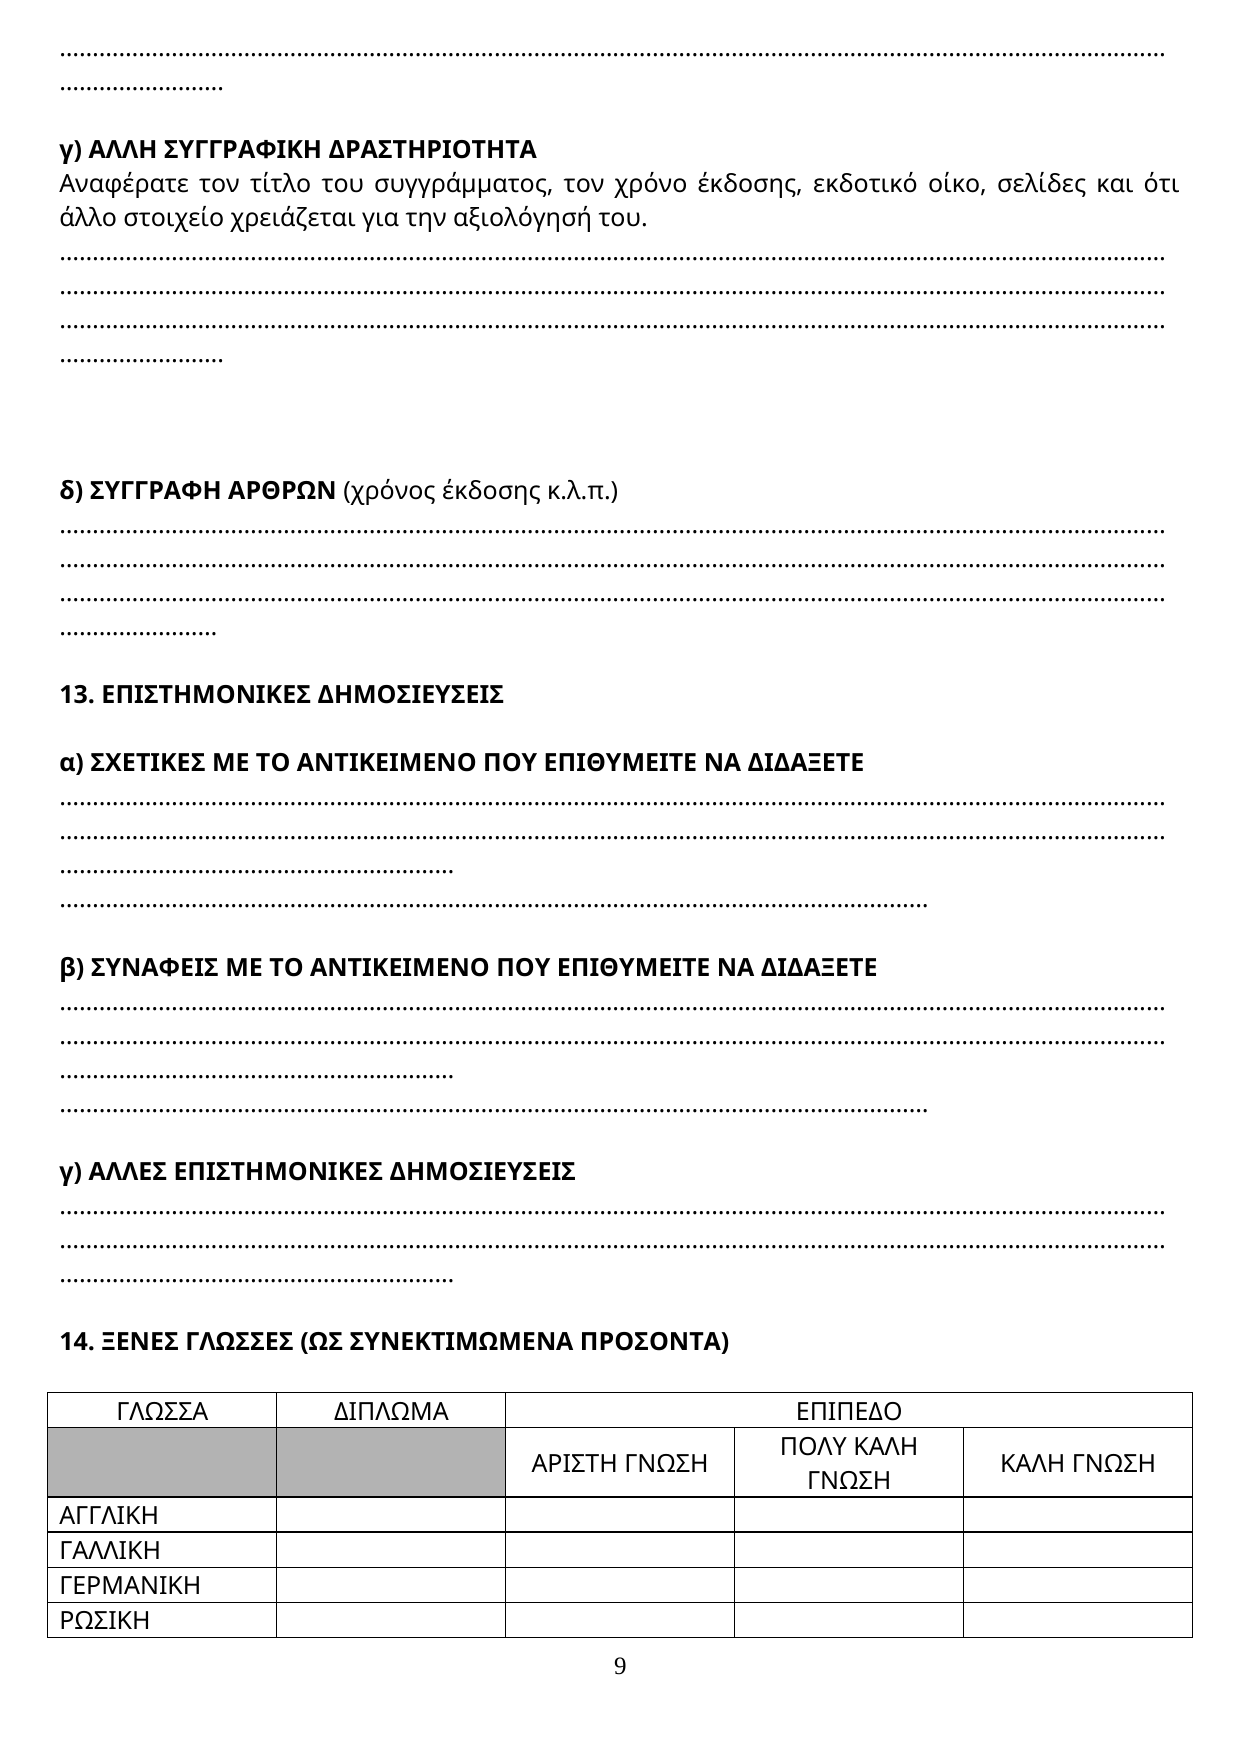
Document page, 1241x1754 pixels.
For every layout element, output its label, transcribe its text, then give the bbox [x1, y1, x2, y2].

table_cell ΓΑΛΛΙΚΗ [48, 1533, 276, 1567]
table_header ΓΛΩΣΣΑ [48, 1393, 276, 1427]
text δ) ΣΥΓΓΡΑΦΗ ΑΡΘΡΩΝ (χρόνος έκδοσης κ.λ.π.) [59, 472, 1181, 506]
table_cell [735, 1603, 963, 1637]
text β) ΣΥΝΑΦΕΙΣ ΜΕ ΤΟ ΑΝΤΙΚΕΙΜΕΝΟ ΠΟΥ ΕΠΙΘΥΜΕΙΤΕ ΝΑ ΔΙΔΑΞΕΤΕ [59, 949, 1181, 983]
table_cell [735, 1498, 963, 1531]
table_header ΕΠΙΠΕΔΟ [506, 1393, 1192, 1427]
table_cell [964, 1533, 1192, 1567]
table_cell ΡΩΣΙΚΗ [48, 1603, 276, 1637]
text …………………………………………………………………………………………………………………… [59, 881, 1181, 915]
table_cell [277, 1498, 505, 1531]
table_cell ΚΑΛΗ ΓΝΩΣΗ [964, 1428, 1192, 1496]
table_cell [506, 1533, 734, 1567]
text ……………………………………………………………………………………………………………………………………………………………………………………………………………………………………………………………………………………………………………………………………………………………… [59, 983, 1181, 1086]
text 14. ΞΕΝΕΣ ΓΛΩΣΣΕΣ (ΩΣ ΣΥΝΕΚΤΙΜΩΜΕΝΑ ΠΡΟΣΟΝΤΑ) [59, 1324, 1181, 1358]
text Αναφέρατε τον τίτλο του συγγράμματος, τον χρόνο έκδοσης, εκδοτικό οίκο, σελίδες και ότι άλλο στοιχείο χρειάζεται για την αξιολόγησή του. [59, 166, 1181, 234]
table_cell ΑΓΓΛΙΚΗ [48, 1498, 276, 1531]
table_cell [277, 1428, 505, 1496]
text ……………………………………………………………………………………………………………………………………………………………………………………………………………………………………………………………………………………………………………………………………………………………… [59, 779, 1181, 881]
table_cell [506, 1498, 734, 1531]
table_cell [964, 1603, 1192, 1637]
text γ) ΑΛΛΕΣ ΕΠΙΣΤΗΜΟΝΙΚΕΣ ΔΗΜΟΣΙΕΥΣΕΙΣ [59, 1154, 1181, 1188]
text α) ΣΧΕΤΙΚΕΣ ΜΕ ΤΟ ΑΝΤΙΚΕΙΜΕΝΟ ΠΟΥ ΕΠΙΘΥΜΕΙΤΕ ΝΑ ΔΙΔΑΞΕΤΕ [59, 745, 1181, 779]
table_cell [277, 1568, 505, 1602]
table_cell [735, 1533, 963, 1567]
table_cell ΑΡΙΣΤΗ ΓΝΩΣΗ [506, 1428, 734, 1496]
table_header ΔΙΠΛΩΜΑ [277, 1393, 505, 1427]
text 13. ΕΠΙΣΤΗΜΟΝΙΚΕΣ ΔΗΜΟΣΙΕΥΣΕΙΣ [59, 677, 1181, 711]
text γ) ΑΛΛΗ ΣΥΓΓΡΑΦΙΚΗ ΔΡΑΣΤΗΡΙΟΤΗΤΑ [59, 132, 1181, 166]
table_cell [735, 1568, 963, 1602]
table_cell [506, 1568, 734, 1602]
table_cell [964, 1498, 1192, 1531]
table_cell [964, 1568, 1192, 1602]
table_cell [48, 1428, 276, 1496]
table_cell [277, 1533, 505, 1567]
table_cell [506, 1603, 734, 1637]
text …………………………………………………………………………………………………………………… [59, 1086, 1181, 1119]
text ……………………………………………………………………………………………………………………………………………………………………………………………………………………………………………………………………………………………………………………………………………………………… [59, 1188, 1181, 1290]
table_cell [277, 1603, 505, 1637]
table_cell ΓΕΡΜΑΝΙΚΗ [48, 1568, 276, 1602]
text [59, 29, 1181, 98]
table_cell ΠΟΛΥ ΚΑΛΗ ΓΝΩΣΗ [735, 1428, 963, 1496]
